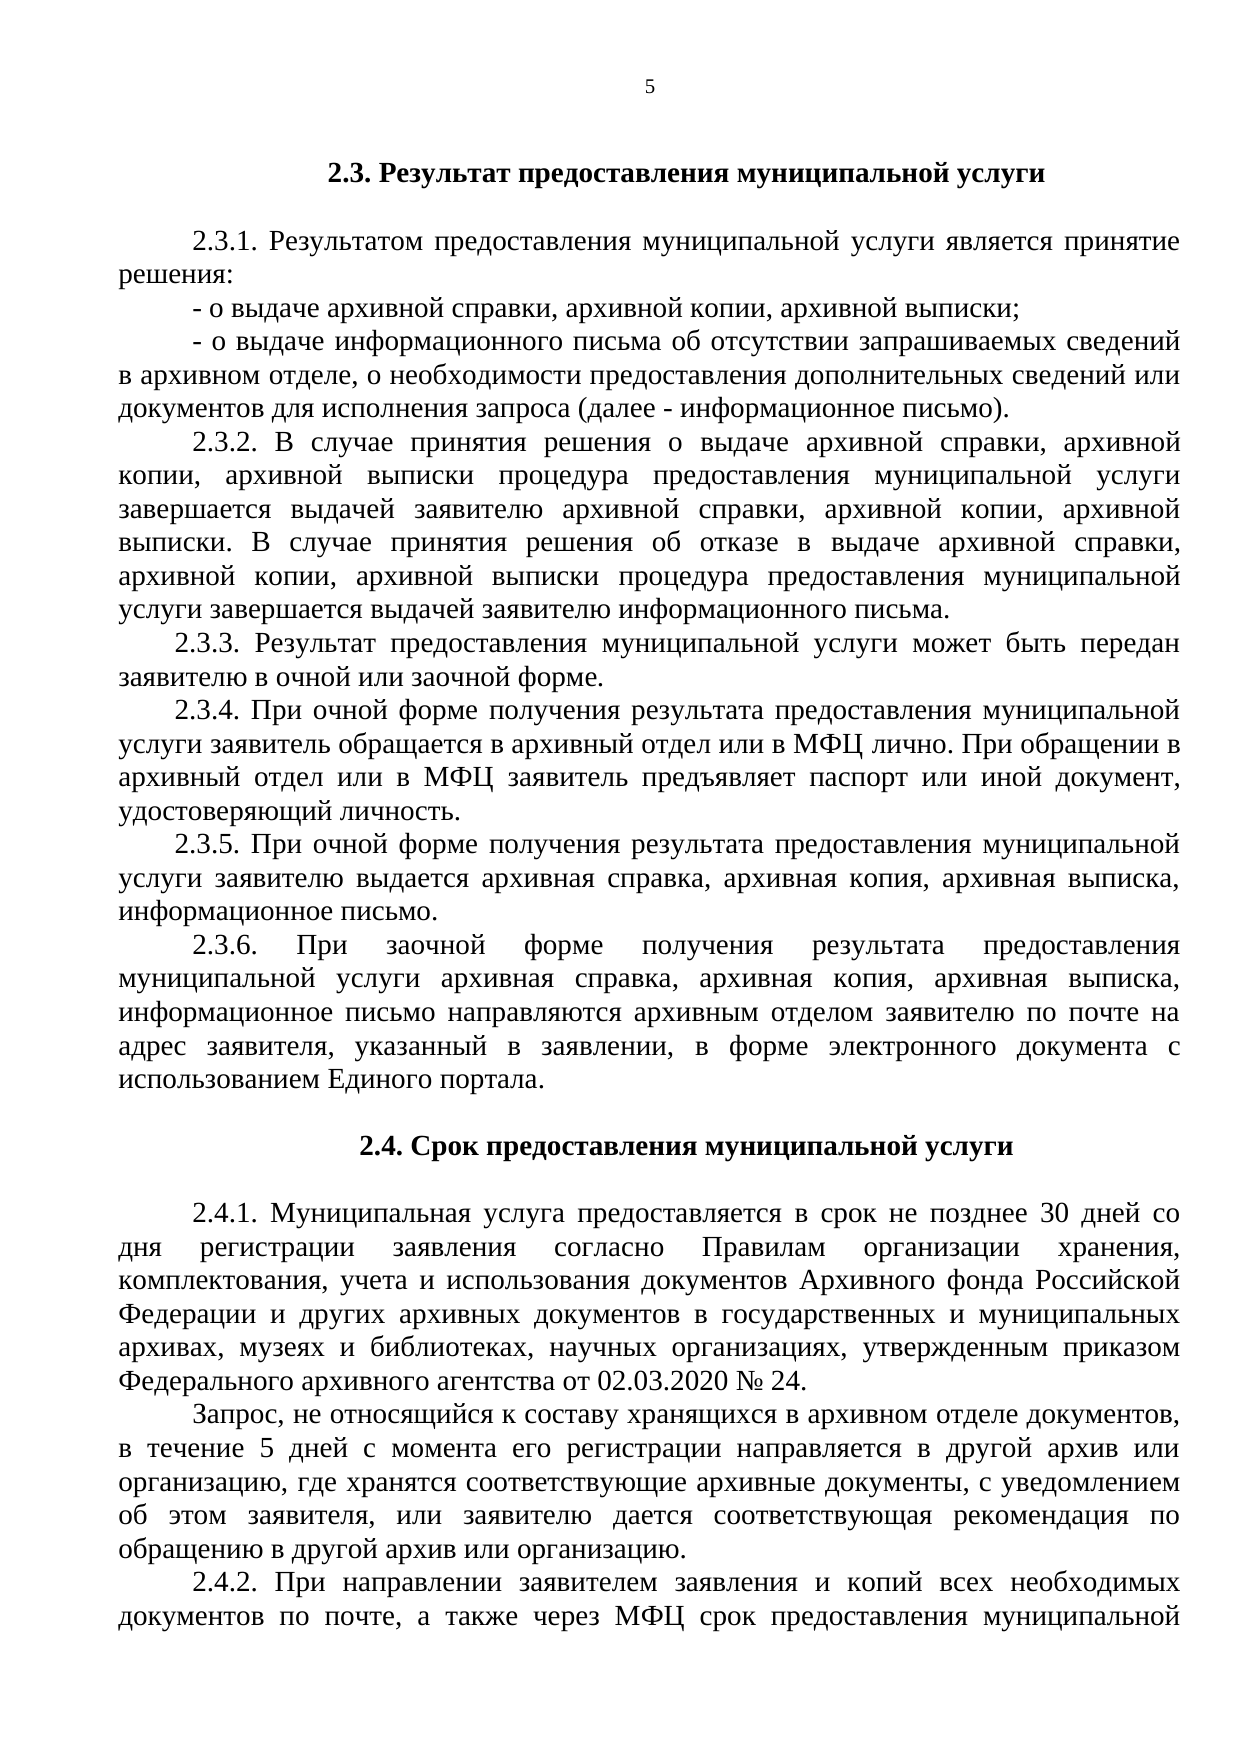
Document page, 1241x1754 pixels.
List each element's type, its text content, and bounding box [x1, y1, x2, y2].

text 2.3.3. Результат предоставления муниципальной услуги может быть передан заявителю в очной или заочной форме. [118, 625, 1181, 692]
text 2.4.1. Муниципальная услуга предоставляется в срок не позднее 30 дней со дня регистрации заявления согласно Правилам организации хранения, комплектования, учета и использования документов Архивного фонда Российской Федерации и других архивных документов в государственных и муниципальных архивах, музеях и библиотеках, научных организациях, утвержденным приказом Федерального архивного агентства от 02.03.2020 № 24. [118, 1195, 1181, 1397]
text 2.3.2. В случае принятия решения о выдаче архивной справки, архивной копии, архивной выписки процедура предоставления муниципальной услуги завершается выдачей заявителю архивной справки, архивной копии, архивной выписки. В случае принятия решения об отказе в выдаче архивной справки, архивной копии, архивной выписки процедура предоставления муниципальной услуги завершается выдачей заявителю информационного письма. [118, 424, 1181, 625]
text 2.3.5. При очной форме получения результата предоставления муниципальной услуги заявителю выдается архивная справка, архивная копия, архивная выписка, информационное письмо. [118, 826, 1181, 927]
text 2.3. Результат предоставления муниципальной услуги [118, 156, 1181, 189]
text - о выдаче информационного письма об отсутствии запрашиваемых сведений в архивном отделе, о необходимости предоставления дополнительных сведений или документов для исполнения запроса (далее - информационное письмо). [118, 323, 1181, 424]
text 2.3.6. При заочной форме получения результата предоставления муниципальной услуги архивная справка, архивная копия, архивная выписка, информационное письмо направляются архивным отделом заявителю по почте на адрес заявителя, указанный в заявлении, в форме электронного документа с использованием Единого портала. [118, 927, 1181, 1095]
text - о выдаче архивной справки, архивной копии, архивной выписки; [118, 290, 1181, 323]
text 2.3.4. При очной форме получения результата предоставления муниципальной услуги заявитель обращается в архивный отдел или в МФЦ лично. При обращении в архивный отдел или в МФЦ заявитель предъявляет паспорт или иной документ, удостоверяющий личность. [118, 692, 1181, 826]
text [118, 1564, 1181, 1631]
text 2.3.1. Результатом предоставления муниципальной услуги является принятие решения: [118, 223, 1181, 290]
text Запрос, не относящийся к составу хранящихся в архивном отделе документов, в течение 5 дней с момента его регистрации направляется в другой архив или организацию, где хранятся соответствующие архивные документы, с уведомлением об этом заявителя, или заявителю дается соответствующая рекомендация по обращению в другой архив или организацию. [118, 1397, 1181, 1564]
text 2.4. Срок предоставления муниципальной услуги [118, 1128, 1181, 1162]
